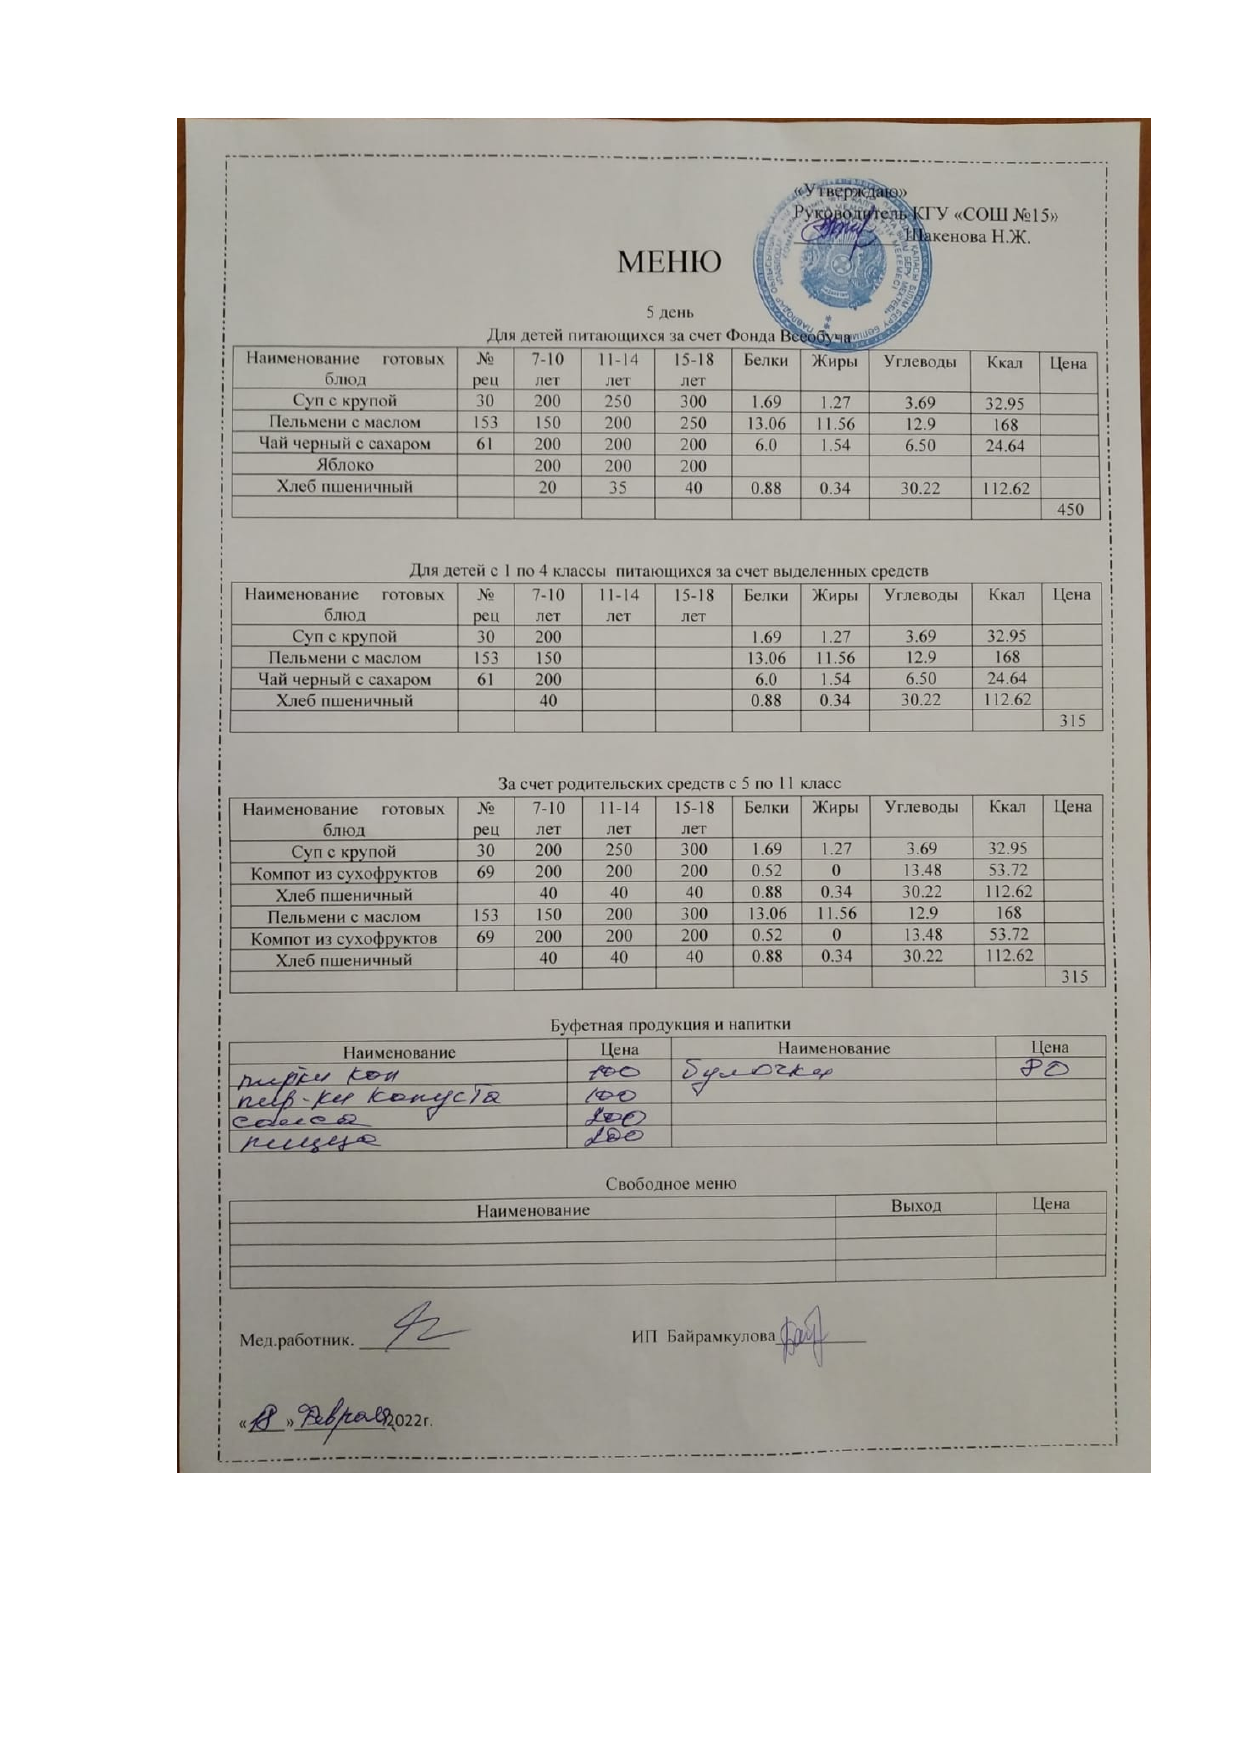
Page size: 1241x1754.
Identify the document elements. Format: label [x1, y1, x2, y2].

picture [177, 118, 1151, 1473]
